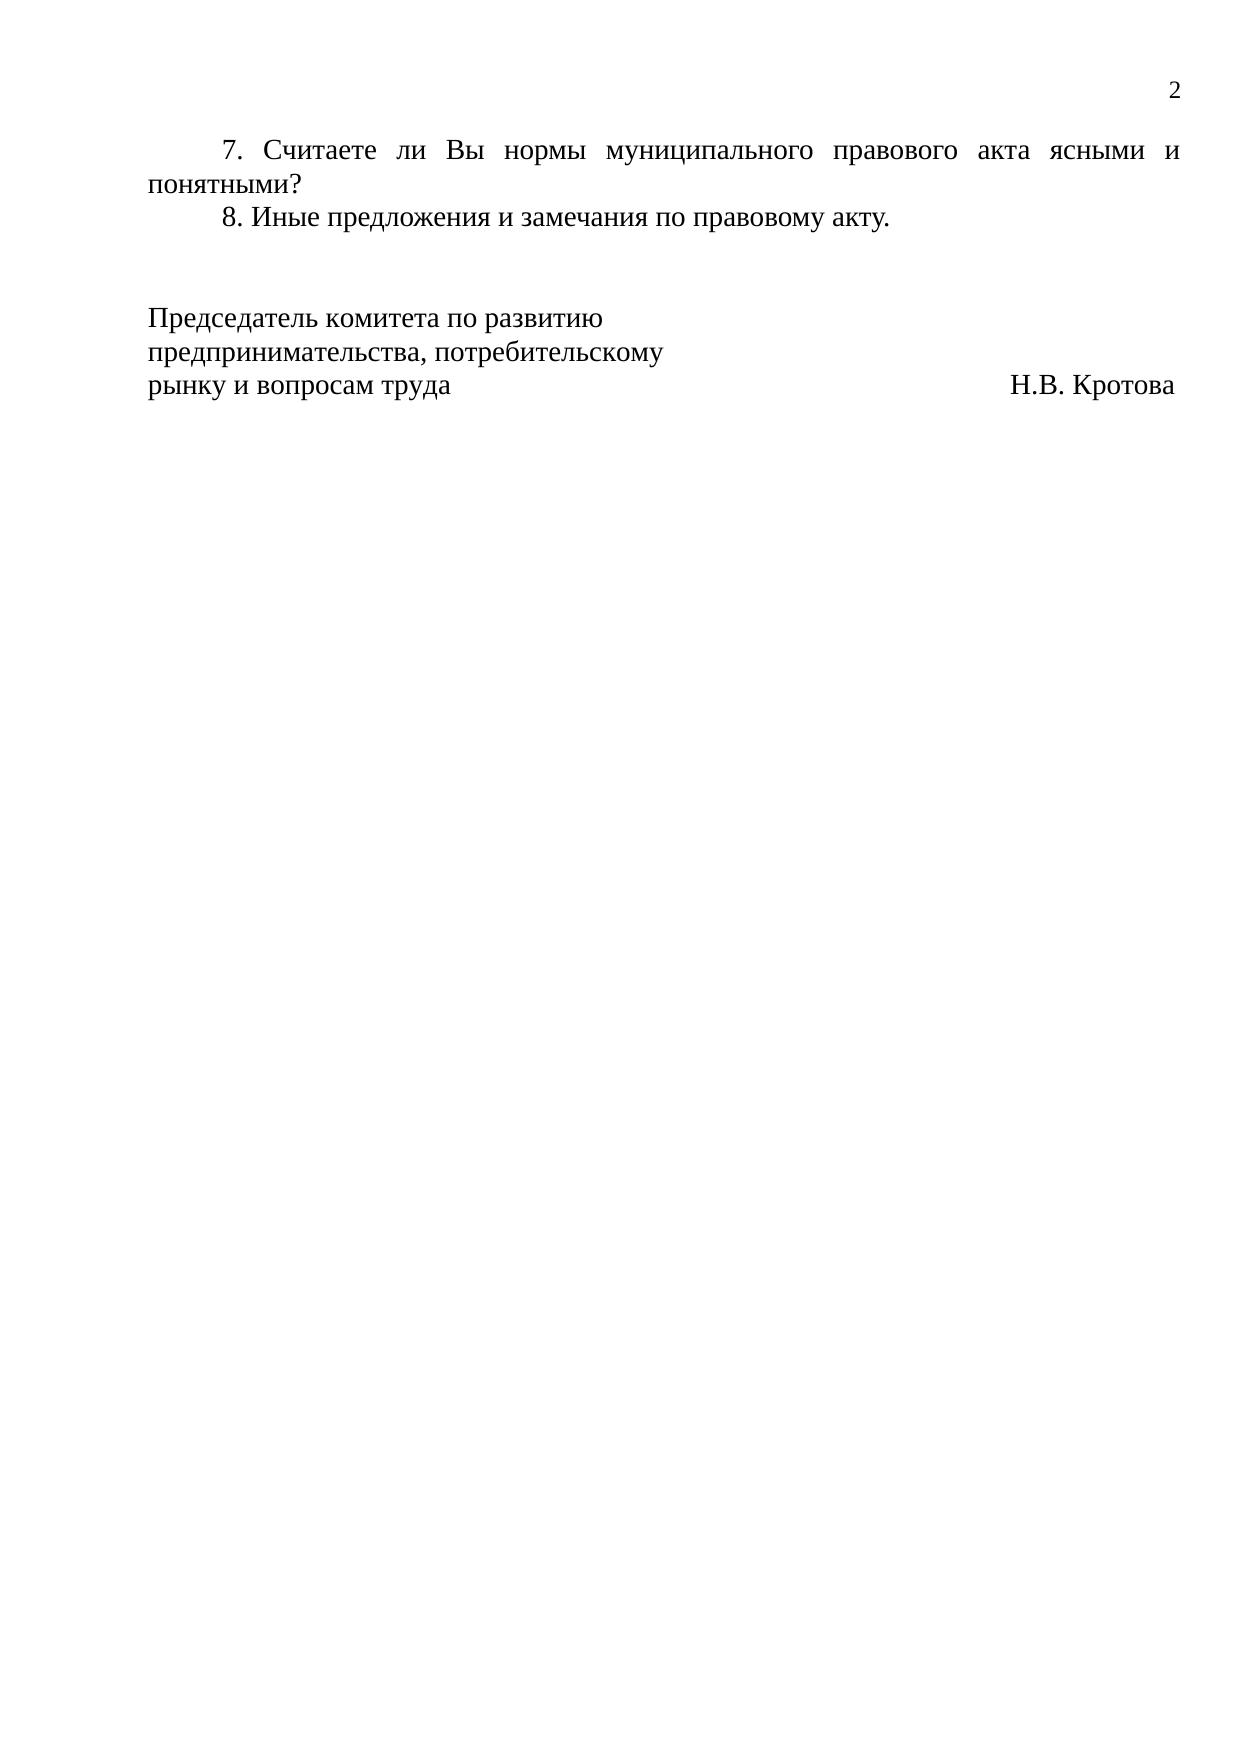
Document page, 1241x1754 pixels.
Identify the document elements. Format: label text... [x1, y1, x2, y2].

text предпринимательства, потребительскому [148, 334, 1181, 367]
text 8. Иные предложения и замечания по правовому акту. [148, 199, 1181, 233]
text 7. Считаете ли Вы нормы муниципального правового акта ясными и понятными? [148, 132, 1181, 199]
text рынку и вопросам труда Н.В. Кротова [148, 367, 1181, 401]
text Председатель комитета по развитию [148, 300, 1181, 334]
